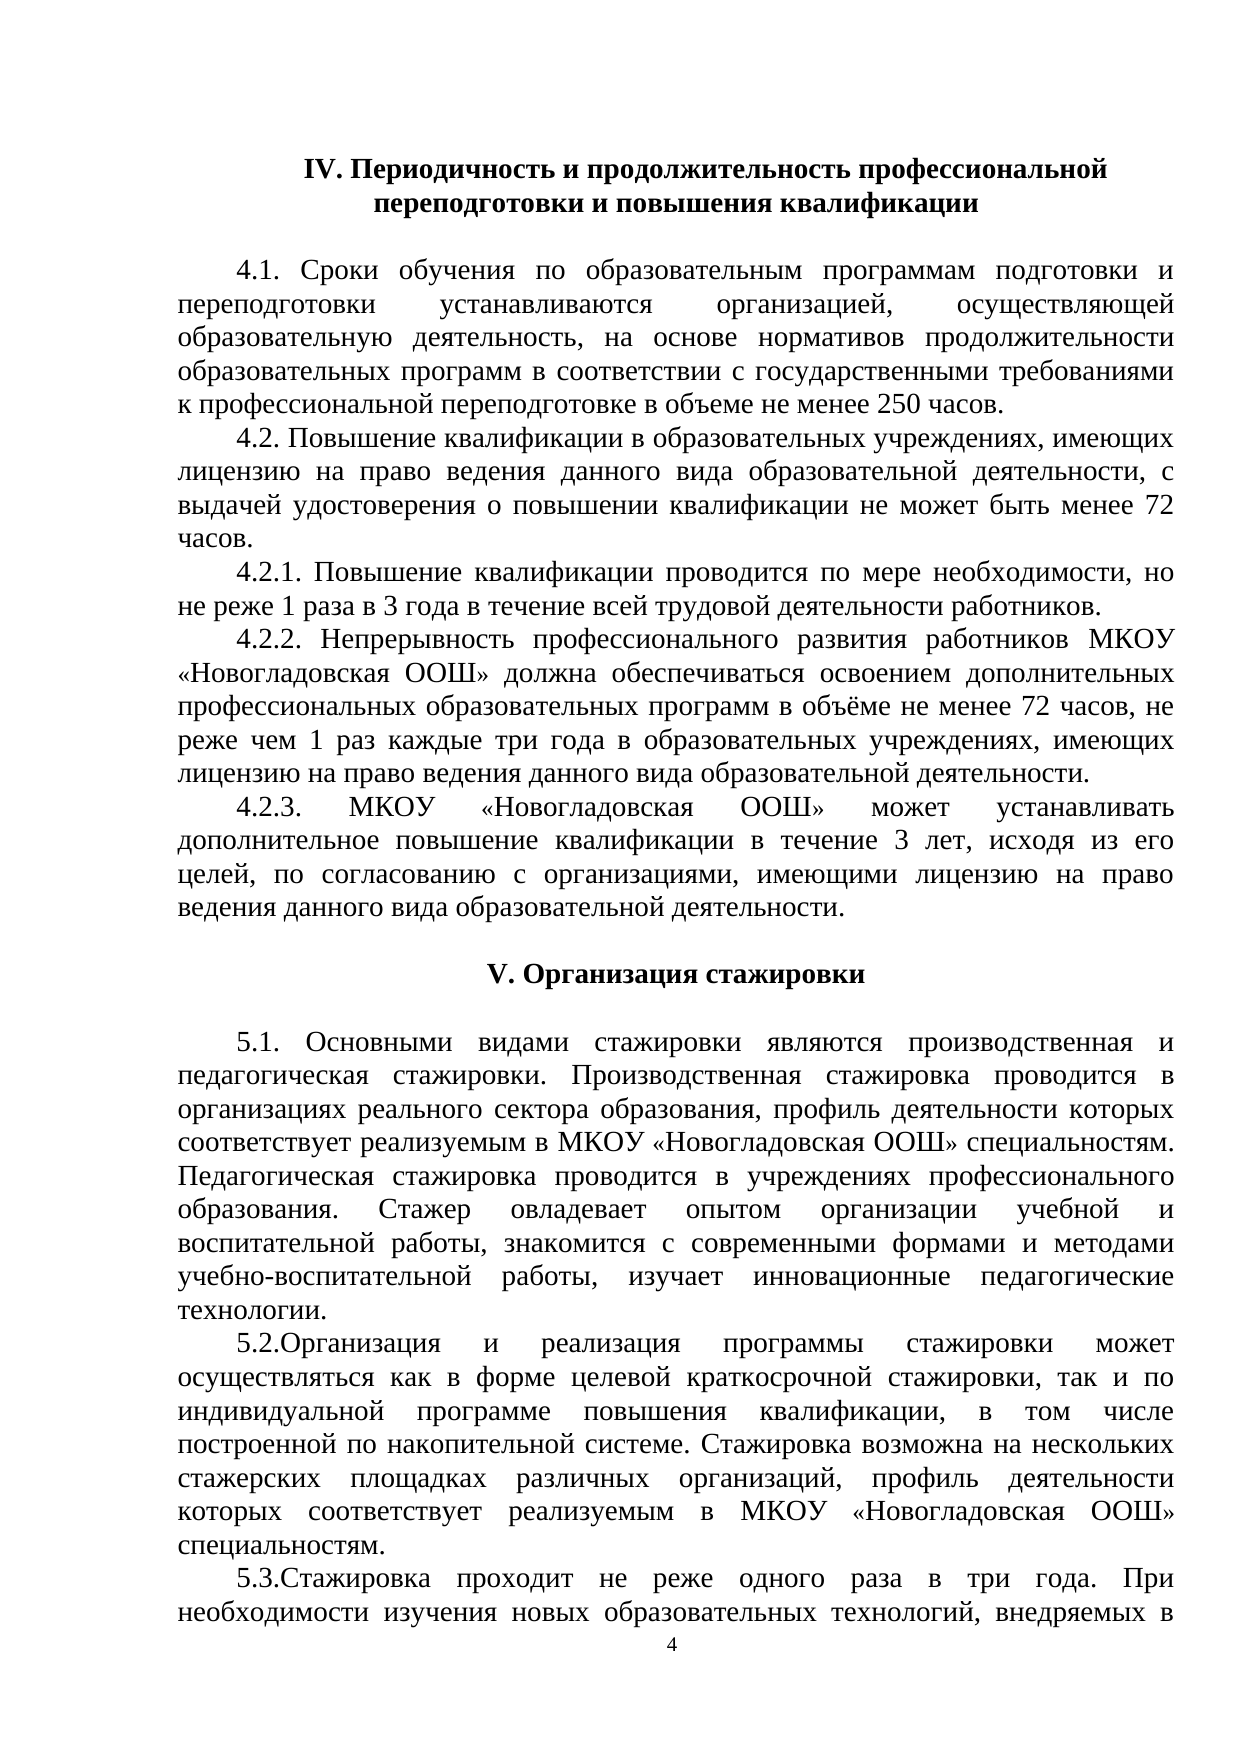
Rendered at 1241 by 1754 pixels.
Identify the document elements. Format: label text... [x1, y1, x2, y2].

text 4.2.2. Непрерывность профессионального развития работников МКОУ «Новогладовская ООШ» должна обеспечиваться освоением дополнительных профессиональных образовательных программ в объёме не менее 72 часов, не реже чем 1 раз каждые три года в образовательных учреждениях, имеющих лицензию на право ведения данного вида образовательной деятельности. [177, 621, 1175, 789]
text 5.2.Организация и реализация программы стажировки может осуществляться как в форме целевой краткосрочной стажировки, так и по индивидуальной программе повышения квалификации, в том числе построенной по накопительной системе. Стажировка возможна на нескольких стажерских площадках различных организаций, профиль деятельности которых соответствует реализуемым в МКОУ «Новогладовская ООШ» специальностям. [177, 1326, 1175, 1560]
text 4.2.1. Повышение квалификации проводится по мере необходимости, но не реже 1 раза в 3 года в течение всей трудовой деятельности работников. [177, 554, 1175, 621]
text 4.1. Сроки обучения по образовательным программам подготовки и переподготовки устанавливаются организацией, осуществляющей образовательную деятельность, на основе нормативов продолжительности образовательных программ в соответствии с государственными требованиями к профессиональной переподготовке в объеме не менее 250 часов. [177, 252, 1175, 420]
text V. Организация стажировки [177, 957, 1175, 990]
text 4.2.3. МКОУ «Новогладовская ООШ» может устанавливать дополнительное повышение квалификации в течение 3 лет, исходя из его целей, по согласованию с организациями, имеющими лицензию на право ведения данного вида образовательной деятельности. [177, 789, 1175, 923]
text 5.1. Основными видами стажировки являются производственная и педагогическая стажировки. Производственная стажировка проводится в организациях реального сектора образования, профиль деятельности которых соответствует реализуемым в МКОУ «Новогладовская ООШ» специальностям. Педагогическая стажировка проводится в учреждениях профессионального образования. Стажер овладевает опытом организации учебной и воспитательной работы, знакомится с современными формами и методами учебно-воспитательной работы, изучает инновационные педагогические технологии. [177, 1024, 1175, 1326]
text 4.2. Повышение квалификации в образовательных учреждениях, имеющих лицензию на право ведения данного вида образовательной деятельности, с выдачей удостоверения о повышении квалификации не может быть менее 72 часов. [177, 420, 1175, 554]
text IV. Периодичность и продолжительность профессиональной переподготовки и повышения квалификации [177, 152, 1175, 219]
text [177, 1560, 1175, 1627]
